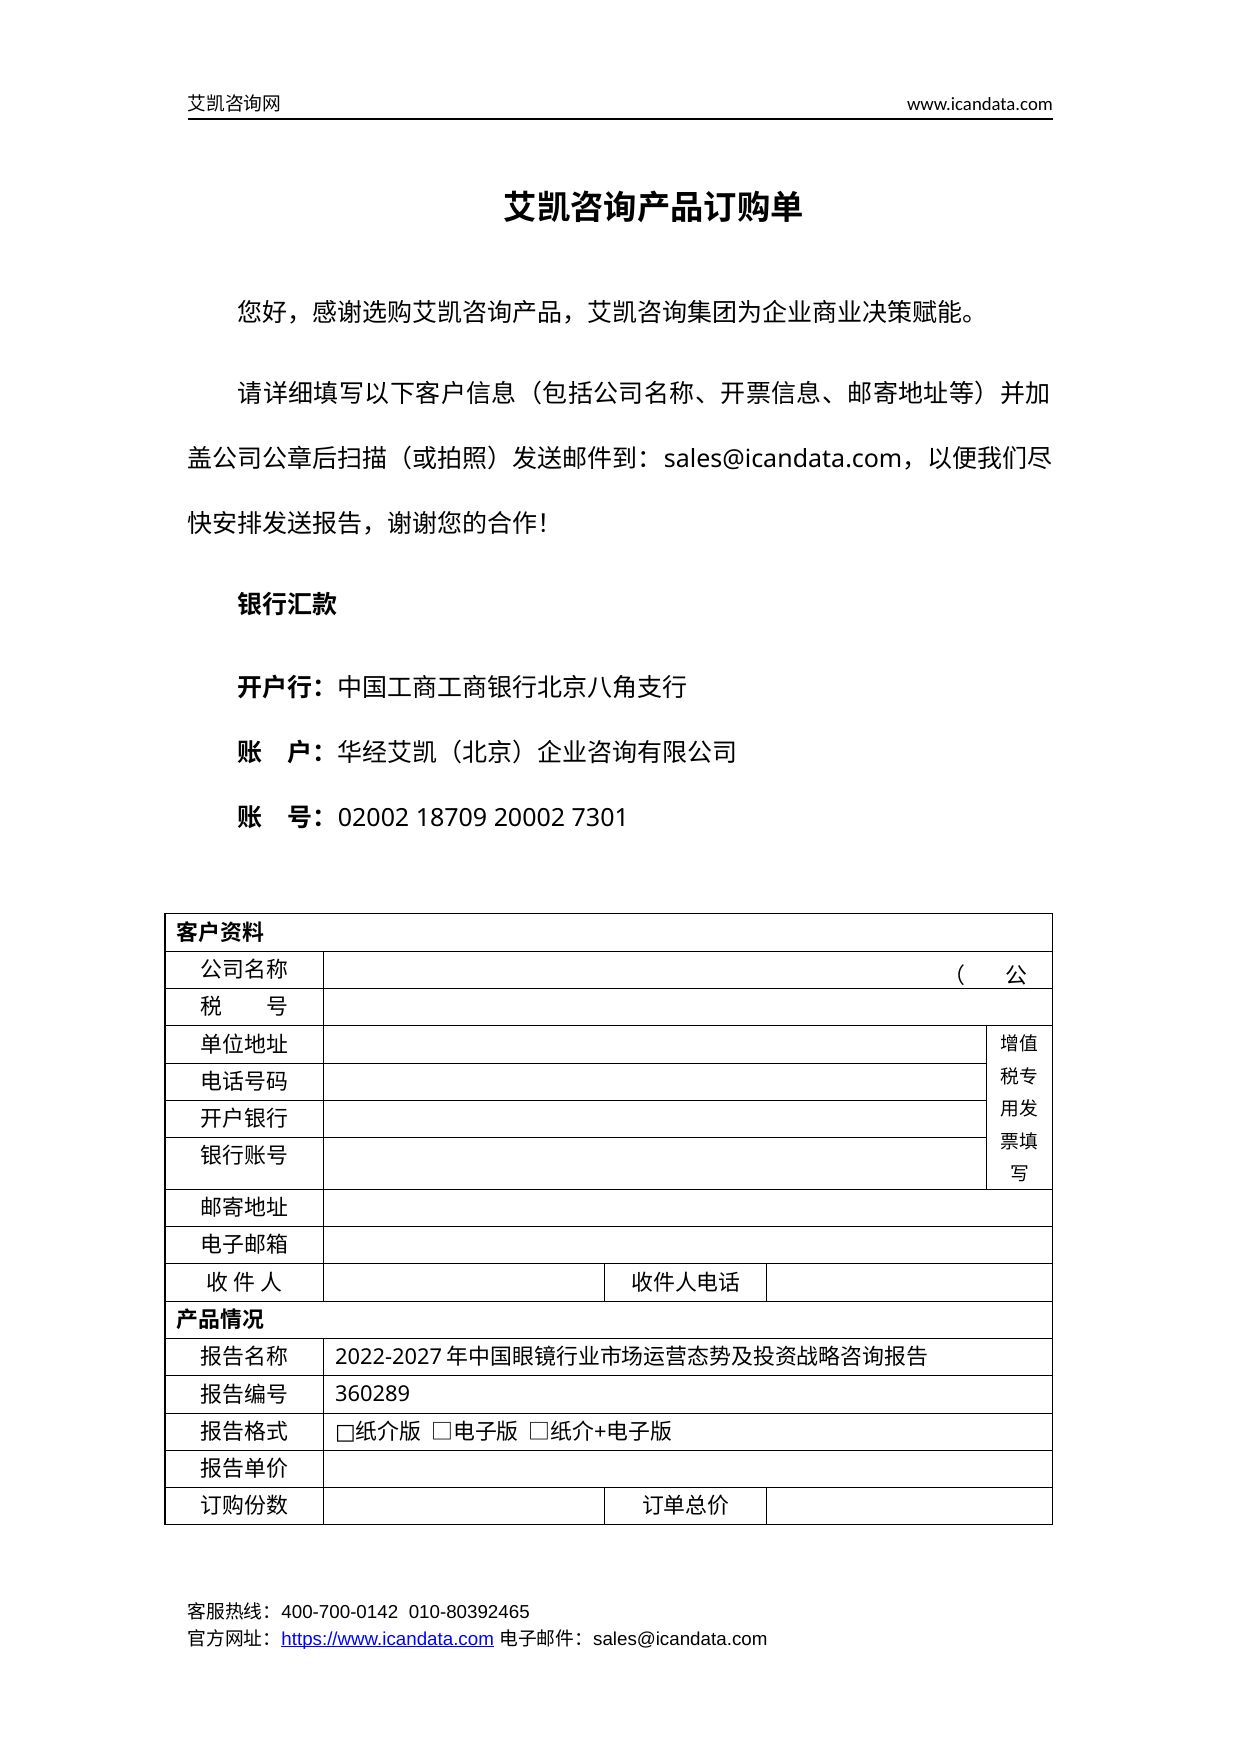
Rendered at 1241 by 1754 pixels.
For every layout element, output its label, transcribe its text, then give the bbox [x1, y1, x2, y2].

table_cell [324, 952, 1052, 988]
table_cell [767, 1488, 1052, 1524]
text 您好，感谢选购艾凯咨询产品，艾凯咨询集团为企业商业决策赋能。 [187, 278, 1053, 343]
table_cell [324, 1488, 604, 1524]
table_cell 电子邮箱 [166, 1227, 323, 1263]
table_cell [324, 1138, 986, 1189]
table_cell [324, 989, 1052, 1025]
table_header 客户资料 [166, 914, 1052, 951]
text 账 户：华经艾凯（北京）企业咨询有限公司 [187, 718, 1053, 783]
table_cell [324, 1451, 1052, 1487]
table_cell 开户银行 [166, 1101, 323, 1137]
table_cell 报告名称 [166, 1339, 323, 1375]
table_cell [324, 1227, 1052, 1263]
table_cell 单位地址 [166, 1026, 323, 1062]
table_cell 银行账号 [166, 1138, 323, 1189]
table_cell [324, 1026, 986, 1062]
text 银行汇款 [187, 570, 1053, 635]
table_cell 收 件 人 [166, 1264, 323, 1301]
table_cell 增值税专用发票填写 [987, 1026, 1052, 1189]
table_cell □纸介版 □电子版 □纸介+电子版 [324, 1414, 1052, 1450]
table_cell [324, 1190, 1052, 1226]
table_cell 2022-2027年中国眼镜行业市场运营态势及投资战略咨询报告 [324, 1339, 1052, 1375]
table_cell [767, 1264, 1052, 1301]
table_cell 公司名称 [166, 952, 323, 988]
text 请详细填写以下客户信息（包括公司名称、开票信息、邮寄地址等）并加盖公司公章后扫描（或拍照）发送邮件到：sales@icandata.com，以便我们尽快安排发送报告，谢谢您的合作！ [187, 359, 1053, 554]
table_cell 订购份数 [166, 1488, 323, 1524]
table_cell 订单总价 [605, 1488, 766, 1524]
table_cell 360289 [324, 1376, 1052, 1412]
table_cell 邮寄地址 [166, 1190, 323, 1226]
table_cell 报告格式 [166, 1414, 323, 1450]
table_cell [324, 1064, 986, 1100]
table_cell 产品情况 [166, 1302, 1052, 1338]
text 艾凯咨询产品订购单 [187, 172, 1053, 237]
table_cell 收件人电话 [605, 1264, 766, 1301]
table_cell 电话号码 [166, 1064, 323, 1100]
table_cell 税 号 [166, 989, 323, 1025]
text 账 号：02002 18709 20002 7301 [187, 783, 1053, 848]
table_cell 报告编号 [166, 1376, 323, 1412]
table_cell [324, 1264, 604, 1301]
table_cell [324, 1101, 986, 1137]
table_cell 报告单价 [166, 1451, 323, 1487]
text 开户行：中国工商工商银行北京八角支行 [187, 653, 1053, 718]
